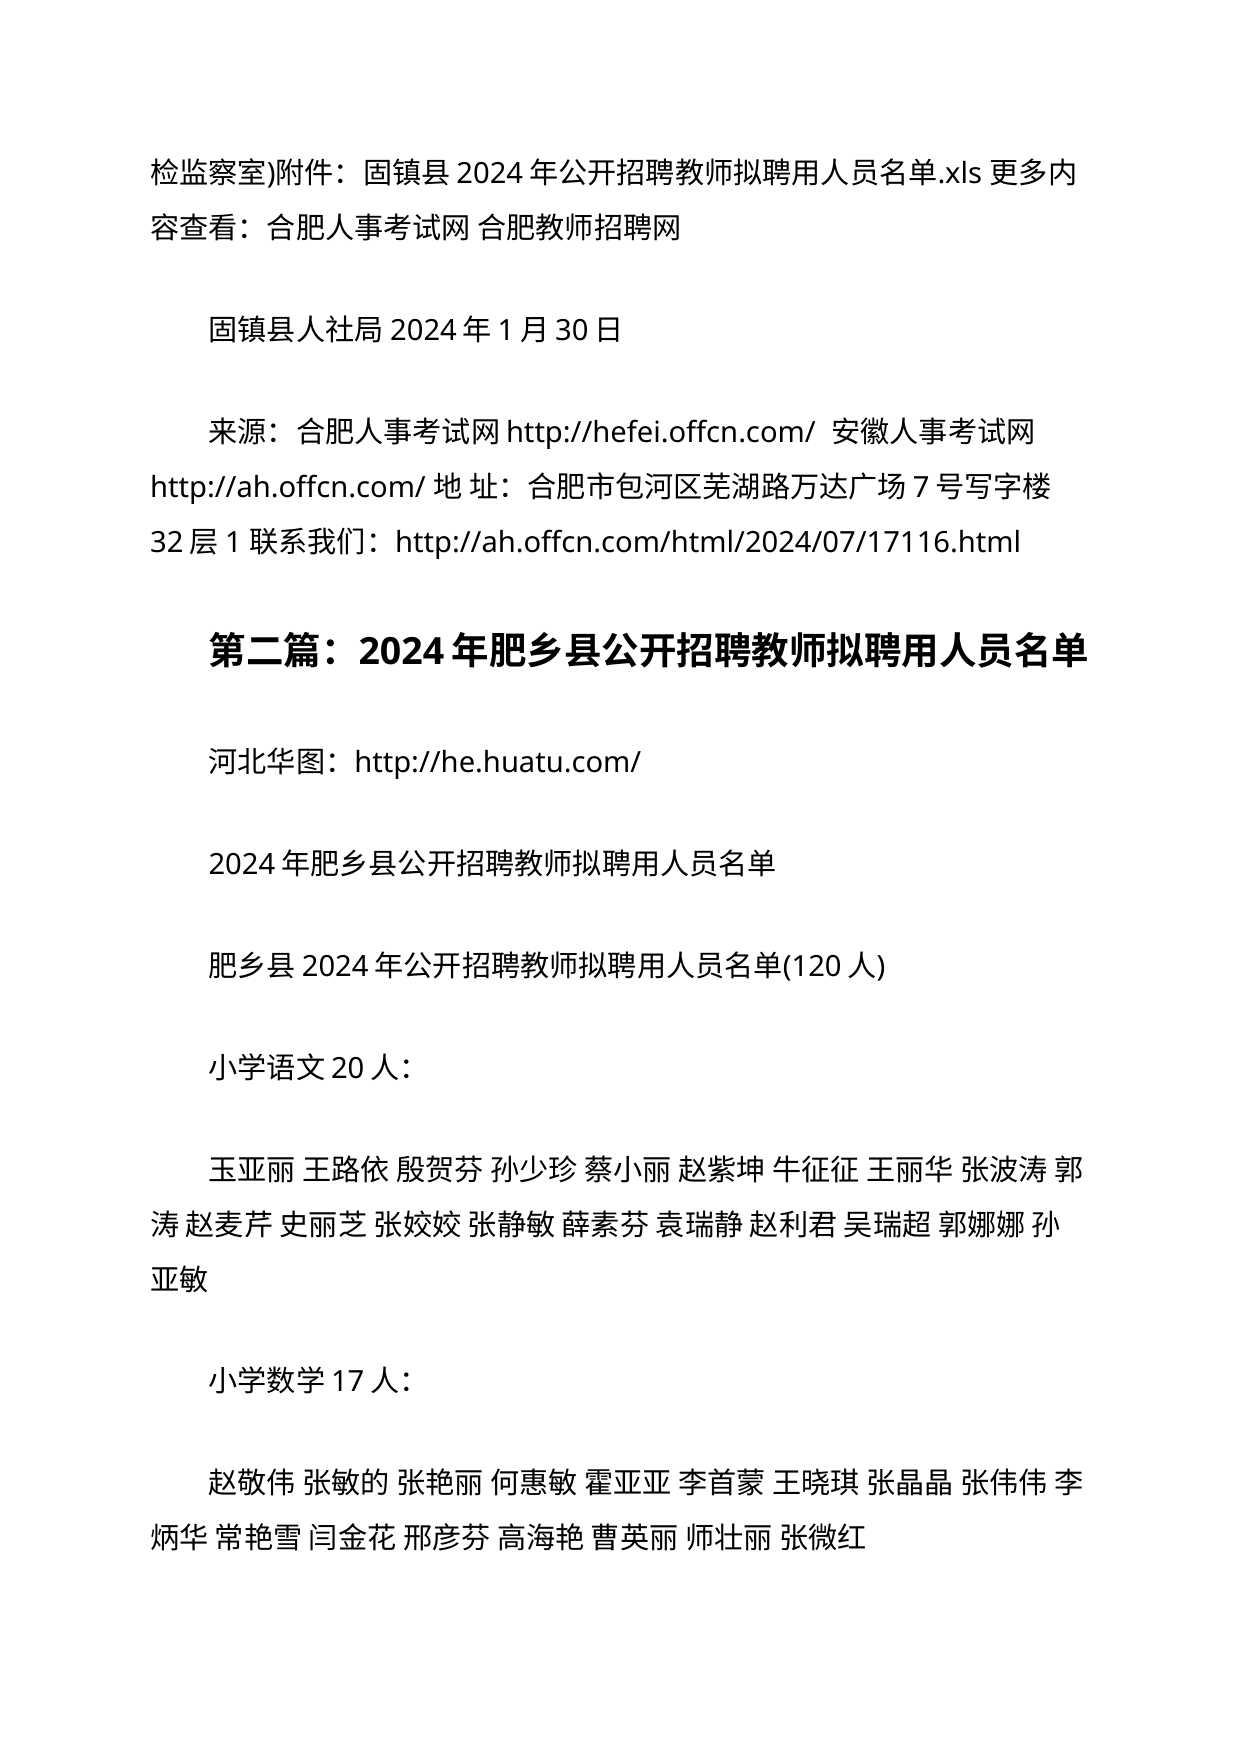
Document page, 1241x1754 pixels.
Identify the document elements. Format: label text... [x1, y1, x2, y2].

text 肥乡县2024年公开招聘教师拟聘用人员名单(120人) [150, 942, 1090, 985]
text 固镇县人社局 2024年1月30日 [150, 307, 1090, 349]
text 河北华图：http://he.huatu.com/ [150, 738, 1090, 781]
text 2024年肥乡县公开招聘教师拟聘用人员名单 [150, 840, 1090, 883]
text 小学数学17人： [150, 1358, 1090, 1400]
text 小学语文20人： [150, 1044, 1090, 1087]
text 来源：合肥人事考试网http://hefei.offcn.com/ 安徽人事考试网http://ah.offcn.com/ 地 址：合肥市包河区芜湖路万达广场7号写字楼32层 1 联系我们：http://ah.offcn.com/html/2024/07/17116.html [150, 409, 1090, 561]
text 第二篇：2024年肥乡县公开招聘教师拟聘用人员名单 [150, 621, 1090, 675]
text 玉亚丽 王路依 殷贺芬 孙少珍 蔡小丽 赵紫坤 牛征征 王丽华 张波涛 郭 涛 赵麦芹 史丽芝 张姣姣 张静敏 薛素芬 袁瑞静 赵利君 吴瑞超 郭娜娜 孙亚敏 [150, 1146, 1090, 1298]
text 赵敬伟 张敏的 张艳丽 何惠敏 霍亚亚 李首蒙 王晓琪 张晶晶 张伟伟 李炳华 常艳雪 闫金花 邢彦芬 高海艳 曹英丽 师壮丽 张微红 [150, 1460, 1090, 1557]
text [150, 150, 1090, 247]
